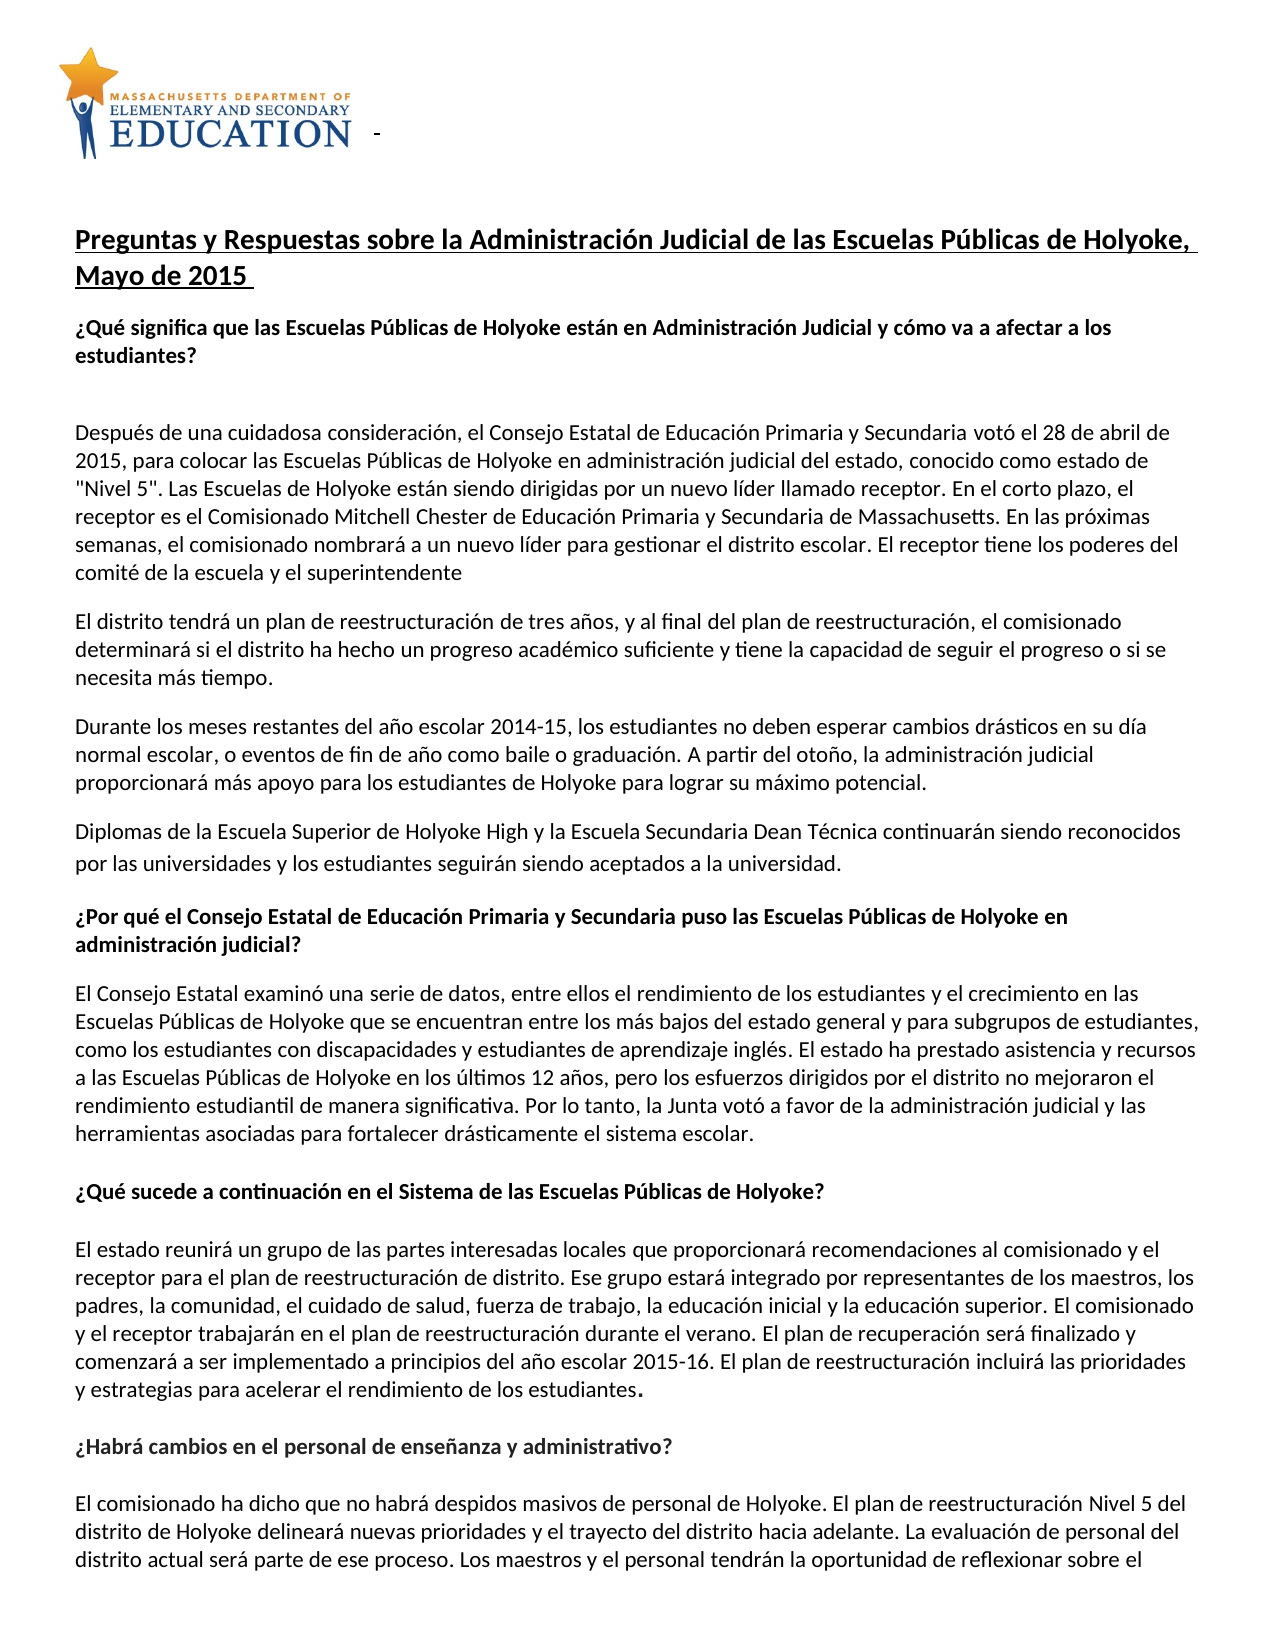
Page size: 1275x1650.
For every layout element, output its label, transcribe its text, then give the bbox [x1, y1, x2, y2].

text ¿Por qué el Consejo Estatal de Educación Primaria y Secundaria puso las Escuelas Públicas de Holyoke en administración judicial? [75, 902, 1200, 958]
text Diplomas de la Escuela Superior de Holyoke High y la Escuela Secundaria Dean Técnica continuarán siendo reconocidos por las universidades y los estudiantes seguirán siendo aceptados a la universidad. [75, 817, 1200, 877]
picture [56, 45, 355, 158]
text El Consejo Estatal examinó una serie de datos, entre ellos el rendimiento de los estudiantes y el crecimiento en las Escuelas Públicas de Holyoke que se encuentran entre los más bajos del estado general y para subgrupos de estudiantes, como los estudiantes con discapacidades y estudiantes de aprendizaje inglés. El estado ha prestado asistencia y recursos a las Escuelas Públicas de Holyoke en los últimos 12 años, pero los esfuerzos dirigidos por el distrito no mejoraron el rendimiento estudiantil de manera significativa. Por lo tanto, la Junta votó a favor de la administración judicial y las herramientas asociadas para fortalecer drásticamente el sistema escolar. [75, 979, 1200, 1147]
text ¿Qué significa que las Escuelas Públicas de Holyoke están en Administración Judicial y cómo va a afectar a los estudiantes? [75, 313, 1200, 397]
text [75, 1489, 1200, 1573]
text El distrito tendrá un plan de reestructuración de tres años, y al final del plan de reestructuración, el comisionado determinará si el distrito ha hecho un progreso académico suficiente y tiene la capacidad de seguir el progreso o si se necesita más tiempo. [75, 607, 1200, 691]
text ¿Habrá cambios en el personal de enseñanza y administrativo? [75, 1432, 1200, 1460]
text Después de una cuidadosa consideración, el Consejo Estatal de Educación Primaria y Secundaria votó el 28 de abril de 2015, para colocar las Escuelas Públicas de Holyoke en administración judicial del estado, conocido como estado de "Nivel 5". Las Escuelas de Holyoke están siendo dirigidas por un nuevo líder llamado receptor. En el corto plazo, el receptor es el Comisionado Mitchell Chester de Educación Primaria y Secundaria de Massachusetts. En las próximas semanas, el comisionado nombrará a un nuevo líder para gestionar el distrito escolar. El receptor tiene los poderes del comité de la escuela y el superintendente [75, 418, 1200, 586]
text Preguntas y Respuestas sobre la Administración Judicial de las Escuelas Públicas de Holyoke, Mayo de 2015 [75, 221, 1200, 292]
text ¿Qué sucede a continuación en el Sistema de las Escuelas Públicas de Holyoke? [75, 1176, 1200, 1206]
text El estado reunirá un grupo de las partes interesadas locales que proporcionará recomendaciones al comisionado y el receptor para el plan de reestructuración de distrito. Ese grupo estará integrado por representantes de los maestros, los padres, la comunidad, el cuidado de salud, fuerza de trabajo, la educación inicial y la educación superior. El comisionado y el receptor trabajarán en el plan de reestructuración durante el verano. El plan de recuperación será finalizado y comenzará a ser implementado a principios del año escolar 2015-16. El plan de reestructuración incluirá las prioridades y estrategias para acelerar el rendimiento de los estudiantes. [75, 1235, 1200, 1403]
text Durante los meses restantes del año escolar 2014-15, los estudiantes no deben esperar cambios drásticos en su día normal escolar, o eventos de fin de año como baile o graduación. A partir del otoño, la administración judicial proporcionará más apoyo para los estudiantes de Holyoke para lograr su máximo potencial. [75, 712, 1200, 796]
